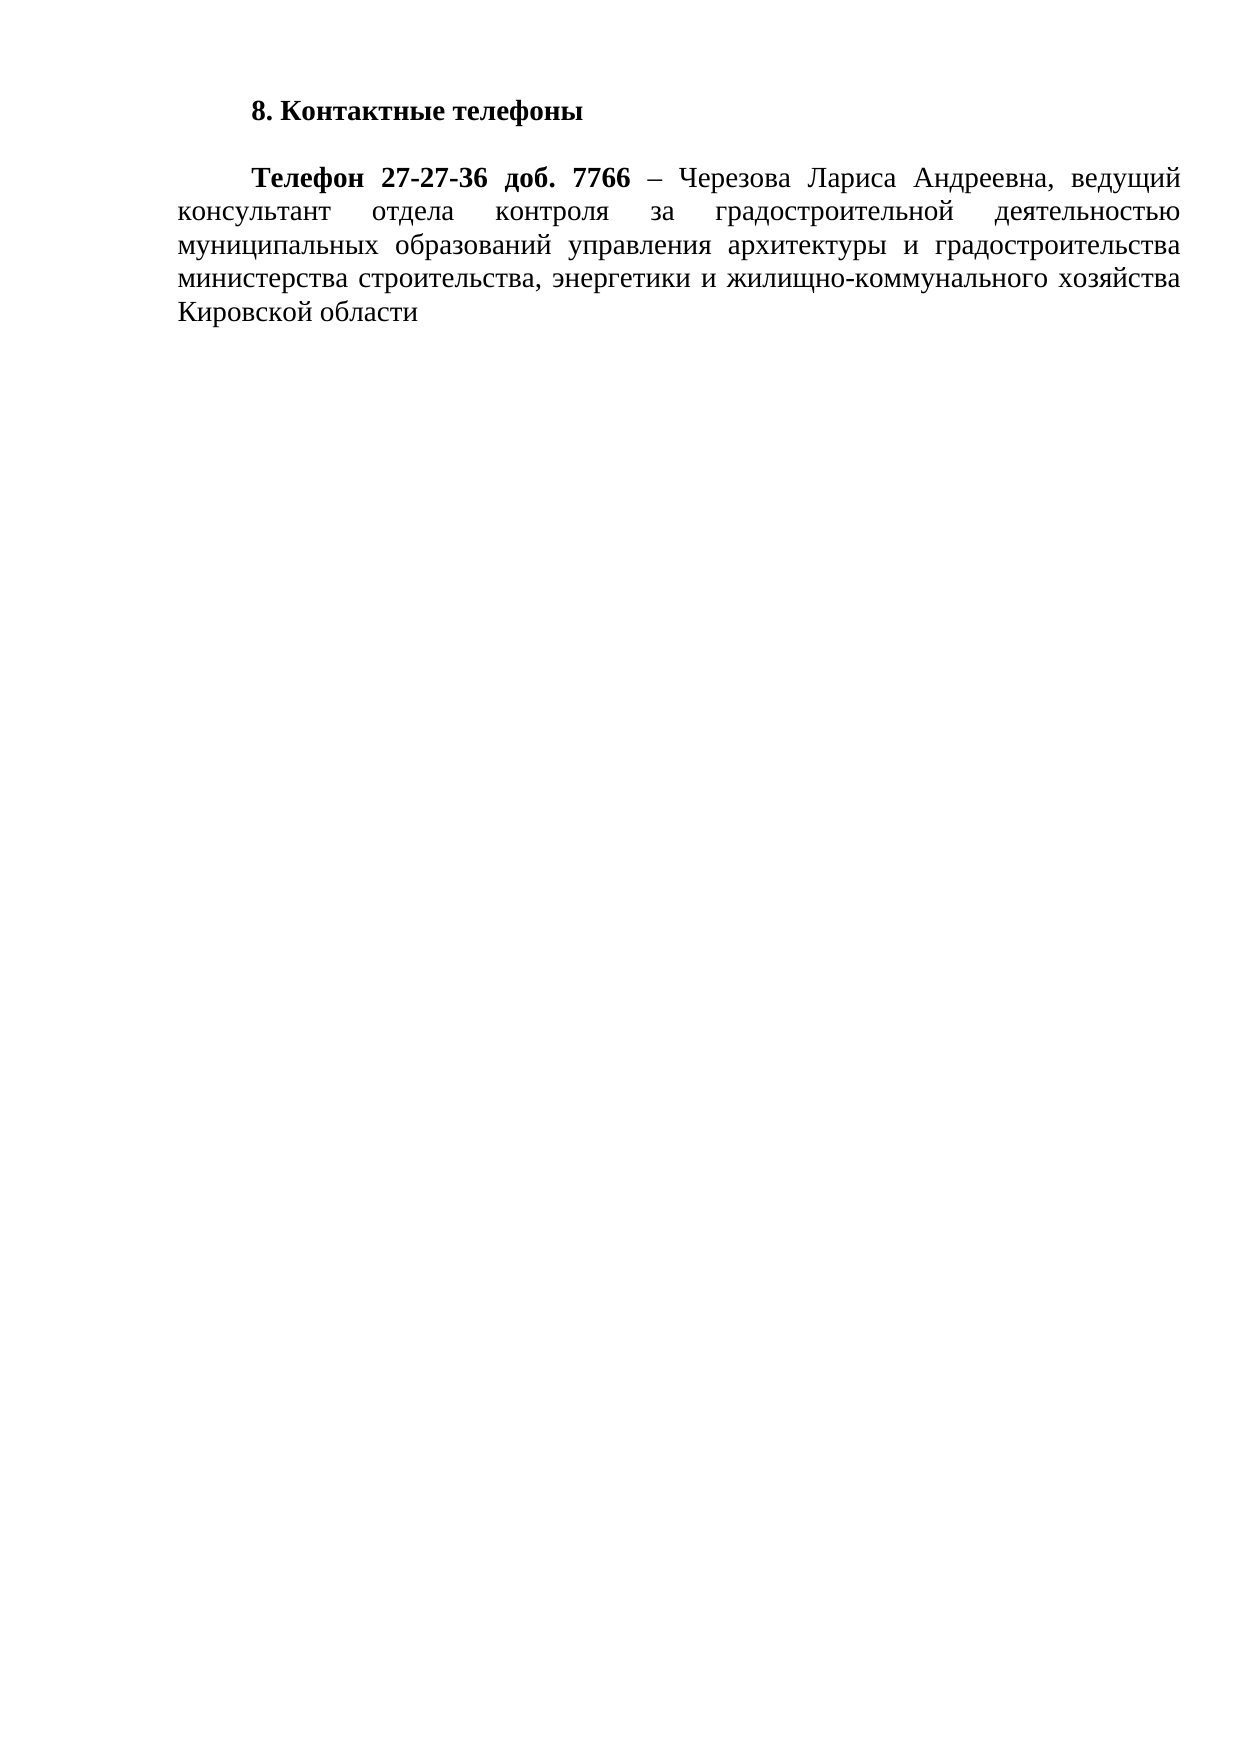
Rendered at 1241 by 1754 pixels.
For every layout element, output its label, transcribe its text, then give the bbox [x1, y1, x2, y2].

text 8. Контактные телефоны [177, 93, 1181, 126]
text Телефон 27-27-36 доб. 7766 – Черезова Лариса Андреевна, ведущий консультант отдела контроля за градостроительной деятельностью муниципальных образований управления архитектуры и градостроительства министерства строительства, энергетики и жилищно-коммунального хозяйства Кировской области [177, 160, 1181, 327]
